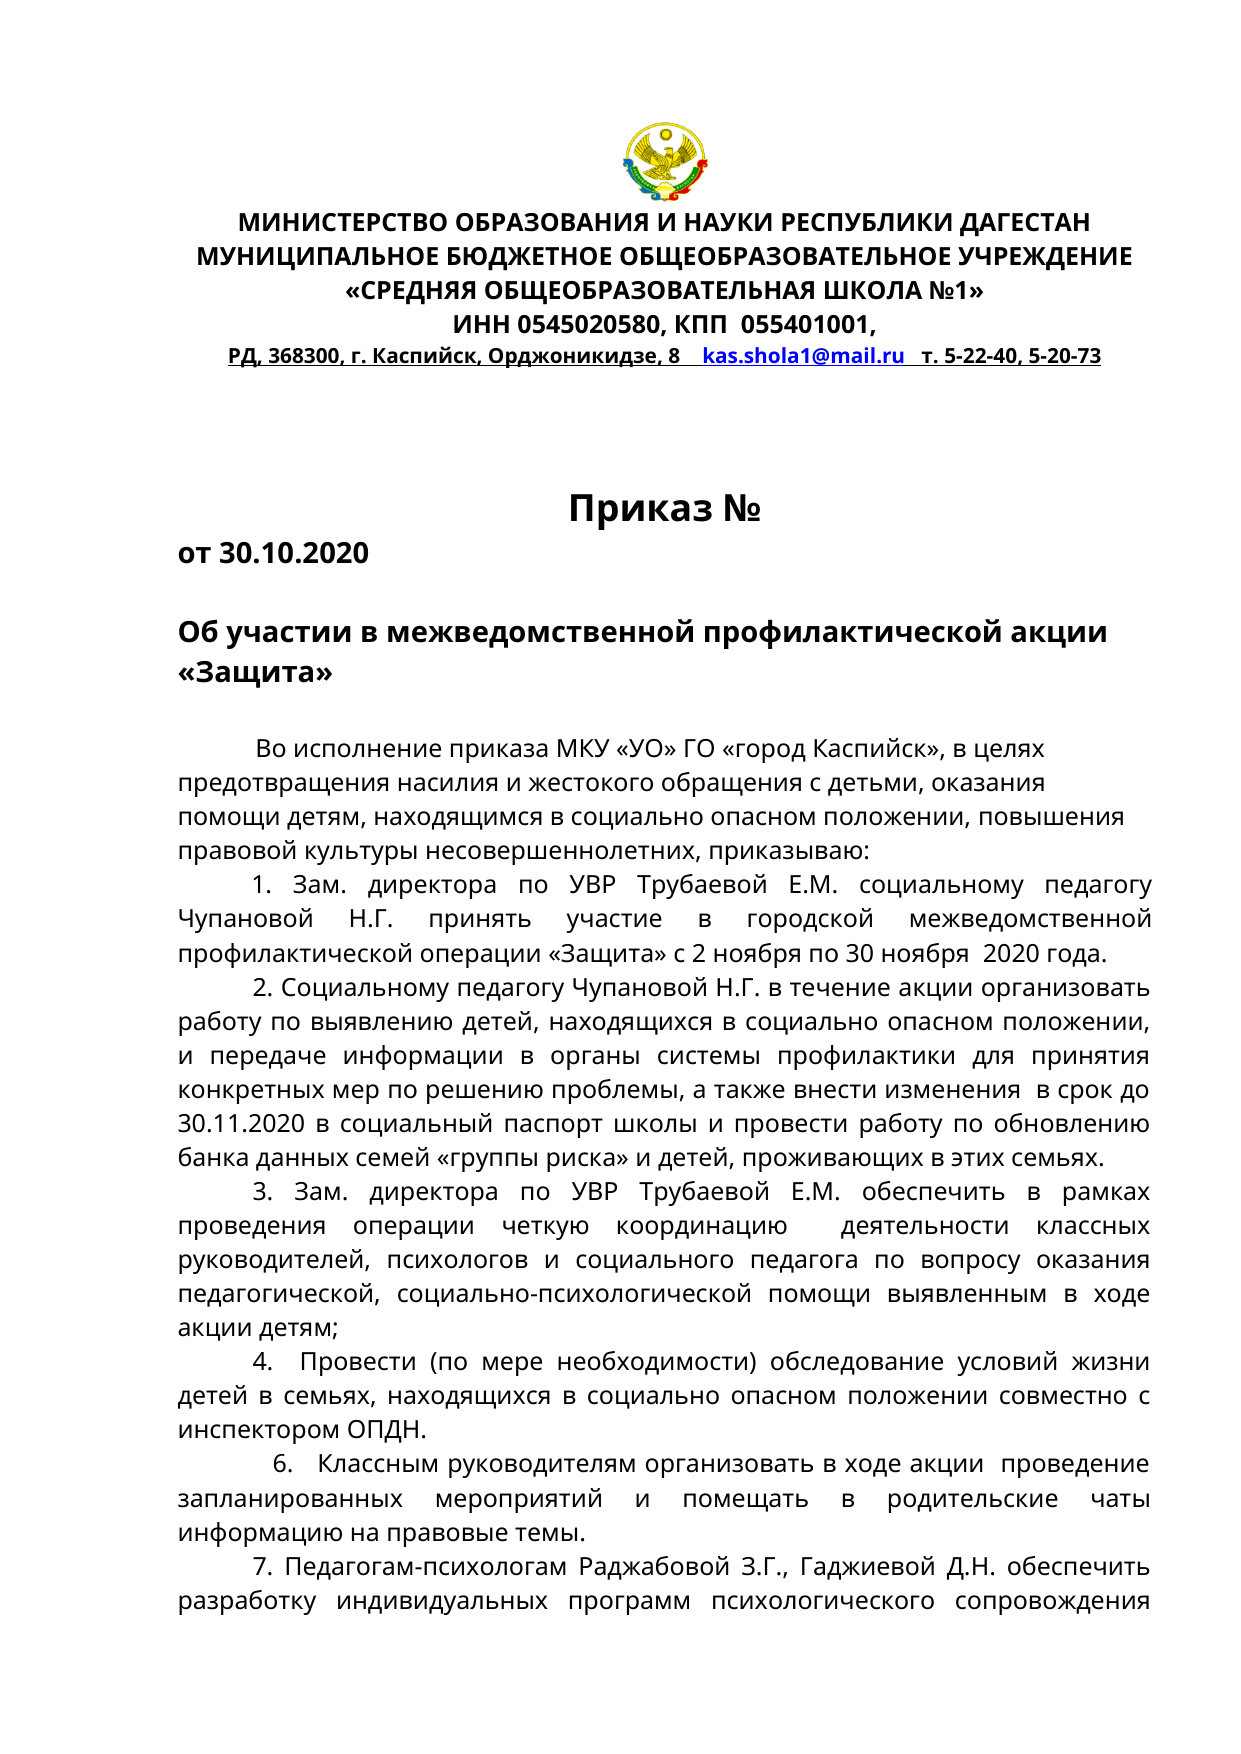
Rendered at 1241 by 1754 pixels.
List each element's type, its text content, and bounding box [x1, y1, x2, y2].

text 3. Зам. директора по УВР Трубаевой Е.М. обеспечить в рамках проведения операции четкую координацию деятельности классных руководителей, психологов и социального педагога по вопросу оказания педагогической, социально-психологической помощи выявленным в ходе акции детям; [177, 1174, 1151, 1344]
text Во исполнение приказа МКУ «УО» ГО «город Каспийск», в целях предотвращения насилия и жестокого обращения с детьми, оказания помощи детям, находящимся в социально опасном положении, повышения правовой культуры несовершеннолетних, приказываю: [177, 731, 1152, 867]
text 2. Социальному педагогу Чупановой Н.Г. в течение акции организовать работу по выявлению детей, находящихся в социально опасном положении, и передаче информации в органы системы профилактики для принятия конкретных мер по решению проблемы, а также внести изменения в срок до 30.11.2020 в социальный паспорт школы и провести работу по обновлению банка данных семей «группы риска» и детей, проживающих в этих семьях. [177, 969, 1151, 1174]
text 6. Классным руководителям организовать в ходе акции проведение запланированных мероприятий и помещать в родительские чаты информацию на правовые темы. [177, 1446, 1152, 1548]
text от 30.10.2020 [177, 532, 1152, 572]
picture [618, 118, 711, 205]
text ИНН 0545020580, КПП 055401001, [177, 307, 1152, 341]
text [177, 1548, 1151, 1616]
text РД, 368300, г. Каспийск, Орджоникидзе, 8 kas.shola1@mail.ru т. 5-22-40, 5-20-73 [177, 341, 1152, 369]
text 1. Зам. директора по УВР Трубаевой Е.М. социальному педагогу Чупановой Н.Г. принять участие в городской межведомственной профилактической операции «Защита» с 2 ноября по 30 ноября 2020 года. [177, 867, 1153, 969]
text Приказ № [177, 481, 1152, 532]
text МИНИСТЕРСТВО ОБРАЗОВАНИЯ И НАУКИ РЕСПУБЛИКИ ДАГЕСТАН МУНИЦИПАЛЬНОЕ БЮДЖЕТНОЕ ОБЩЕОБРАЗОВАТЕЛЬНОЕ УЧРЕЖДЕНИЕ [177, 204, 1152, 273]
text 4. Провести (по мере необходимости) обследование условий жизни детей в семьях, находящихся в социально опасном положении совместно с инспектором ОПДН. [177, 1344, 1151, 1446]
text «СРЕДНЯЯ ОБЩЕОБРАЗОВАТЕЛЬНАЯ ШКОЛА №1» [177, 273, 1152, 307]
text Об участии в межведомственной профилактической акции «Защита» [177, 612, 1152, 691]
